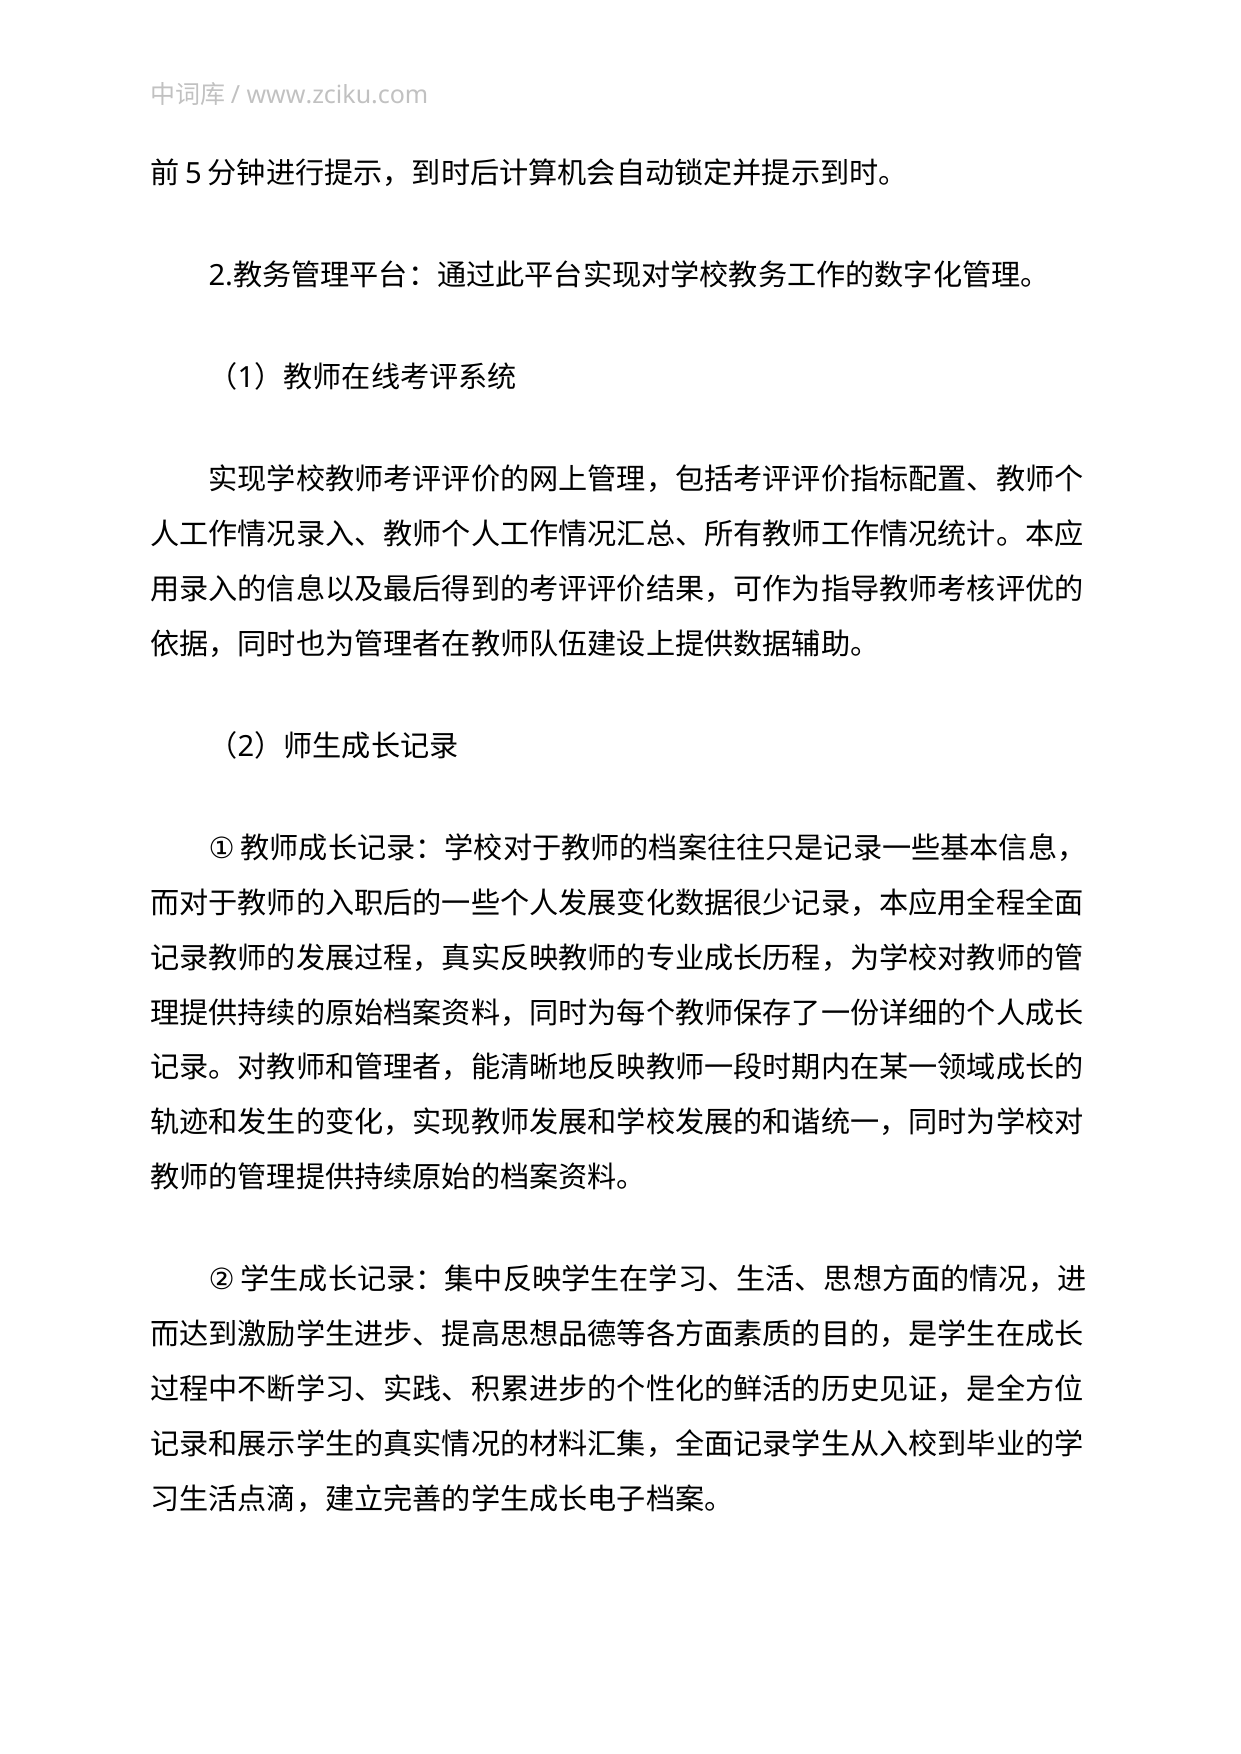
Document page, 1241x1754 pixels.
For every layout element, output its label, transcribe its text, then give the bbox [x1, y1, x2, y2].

text ①教师成长记录：学校对于教师的档案往往只是记录一些基本信息，而对于教师的入职后的一些个人发展变化数据很少记录，本应用全程全面记录教师的发展过程，真实反映教师的专业成长历程，为学校对教师的管理提供持续的原始档案资料，同时为每个教师保存了一份详细的个人成长记录。对教师和管理者，能清晰地反映教师一段时期内在某一领域成长的轨迹和发生的变化，实现教师发展和学校发展的和谐统一，同时为学校对教师的管理提供持续原始的档案资料。 [150, 824, 1090, 1196]
text 2.教务管理平台：通过此平台实现对学校教务工作的数字化管理。 [150, 252, 1090, 294]
text （2）师生成长记录 [150, 722, 1090, 765]
text ②学生成长记录：集中反映学生在学习、生活、思想方面的情况，进而达到激励学生进步、提高思想品德等各方面素质的目的，是学生在成长过程中不断学习、实践、积累进步的个性化的鲜活的历史见证，是全方位记录和展示学生的真实情况的材料汇集，全面记录学生从入校到毕业的学习生活点滴，建立完善的学生成长电子档案。 [150, 1256, 1090, 1518]
text 实现学校教师考评评价的网上管理，包括考评评价指标配置、教师个人工作情况录入、教师个人工作情况汇总、所有教师工作情况统计。本应用录入的信息以及最后得到的考评评价结果，可作为指导教师考核评优的依据，同时也为管理者在教师队伍建设上提供数据辅助。 [150, 456, 1090, 663]
text （1）教师在线考评系统 [150, 354, 1090, 396]
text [150, 150, 1090, 192]
